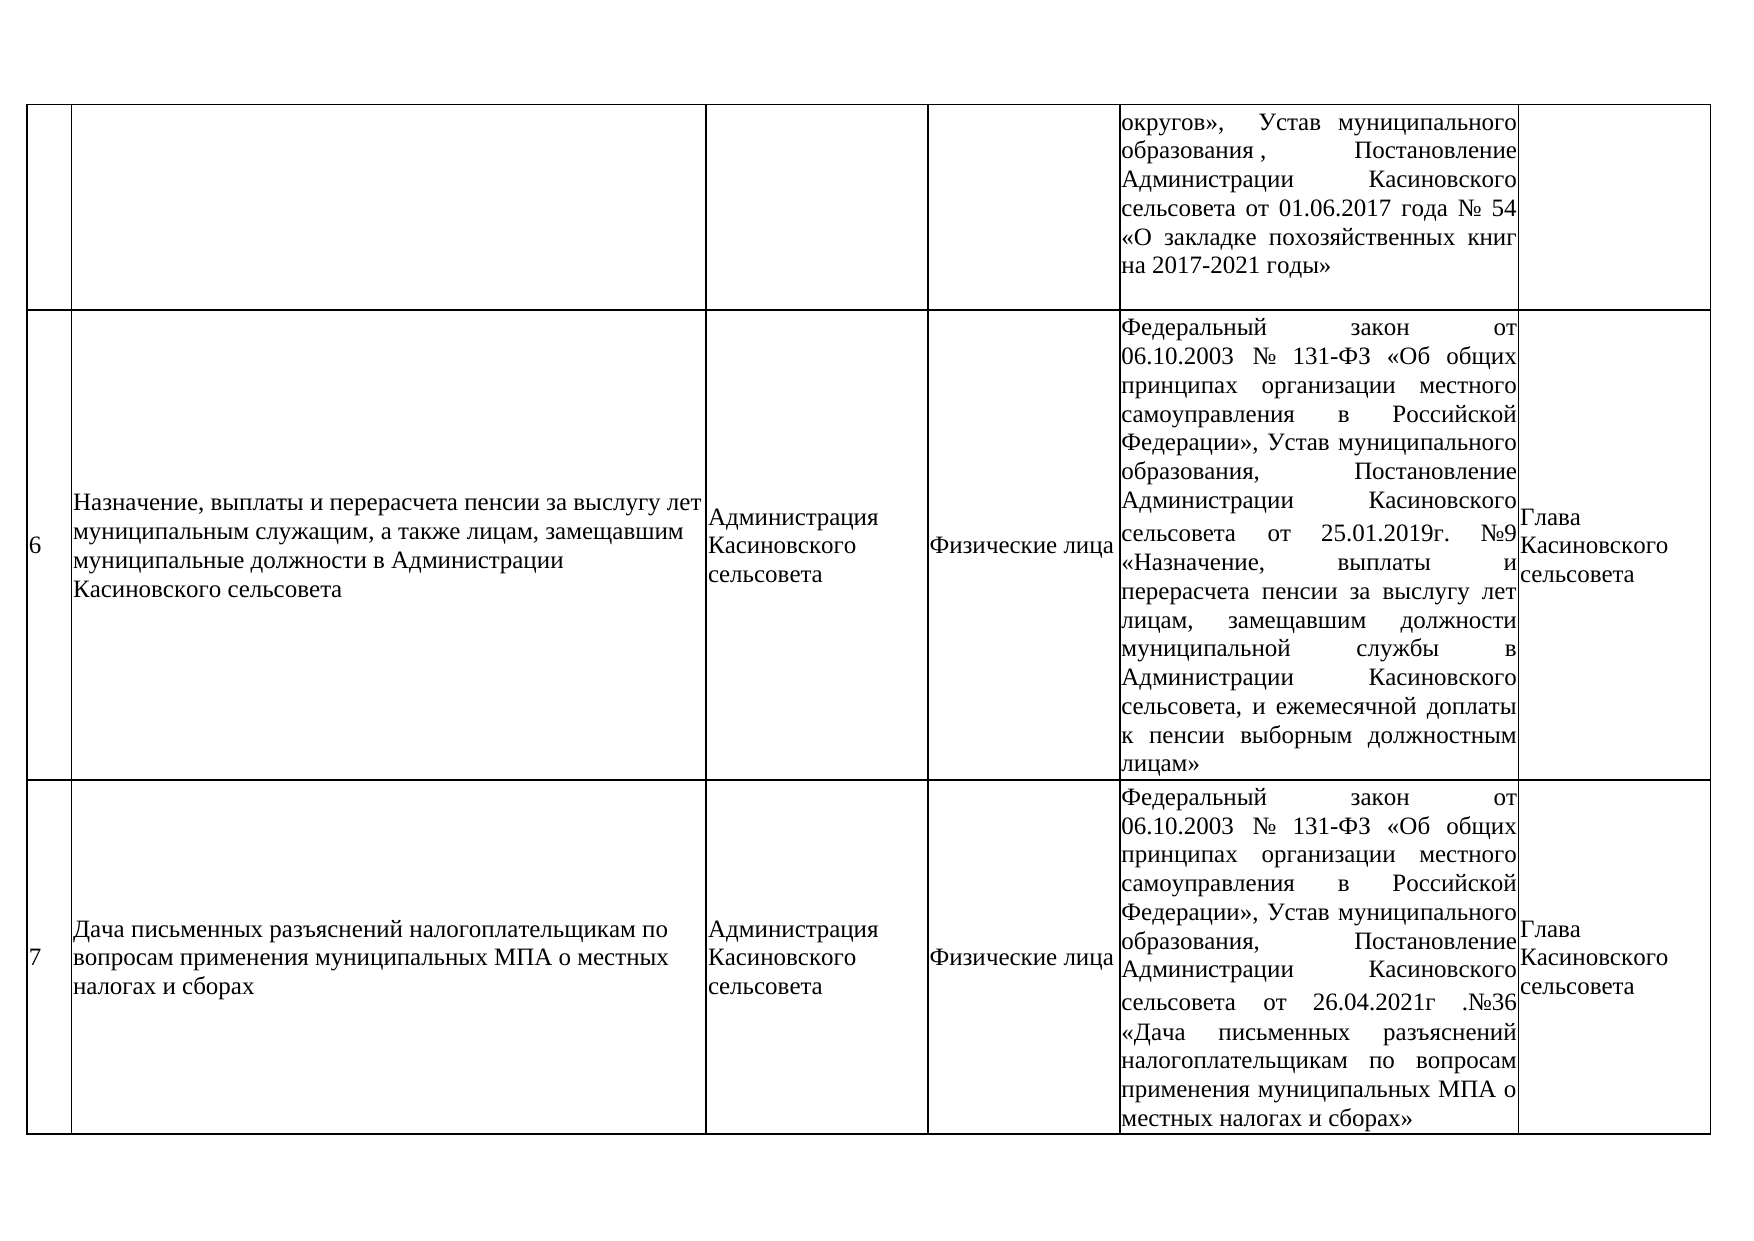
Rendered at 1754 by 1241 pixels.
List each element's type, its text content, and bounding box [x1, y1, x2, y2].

table_cell 5 [28, 105, 71, 309]
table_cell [1121, 105, 1518, 309]
table_cell Физические лица [929, 311, 1119, 779]
table_cell Федеральный закон от 06.10.2003 № 131-ФЗ «Об общих принципах организации местного самоуправления в Российской Федерации», Устав муниципального образования, Постановление Администрации Касиновского сельсовета от 25.01.2019г. №9 «Назначение, выплаты и перерасчета пенсии за выслугу лет лицам, замещавшим должности муниципальной службы в Администрации Касиновского сельсовета, и ежемесячной доплаты к пенсии выборным должностным лицам» [1121, 311, 1518, 779]
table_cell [72, 105, 705, 309]
table_cell Администрация Касиновского сельсовета [707, 311, 927, 779]
table_cell 6 [28, 311, 71, 779]
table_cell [707, 105, 927, 309]
table_cell Дача письменных разъяснений налогоплательщикам по вопросам применения муниципальных МПА о местных налогах и сборах [72, 781, 705, 1133]
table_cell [929, 105, 1119, 309]
table_cell Глава Касиновского сельсовета [1519, 311, 1710, 779]
table_cell Глава Касиновского сельсовета [1519, 781, 1710, 1133]
table_cell Назначение, выплаты и перерасчета пенсии за выслугу лет муниципальным служащим, а также лицам, замещавшим муниципальные должности в Администрации Касиновского сельсовета [72, 311, 705, 779]
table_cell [1519, 105, 1710, 309]
table_cell 7 [28, 781, 71, 1133]
table_cell Администрация Касиновского сельсовета [707, 781, 927, 1133]
table_cell Федеральный закон от 06.10.2003 № 131-ФЗ «Об общих принципах организации местного самоуправления в Российской Федерации», Устав муниципального образования, Постановление Администрации Касиновского сельсовета от 26.04.2021г .№36 «Дача письменных разъяснений налогоплательщикам по вопросам применения муниципальных МПА о местных налогах и сборах» [1121, 781, 1518, 1133]
table_cell Физические лица [929, 781, 1119, 1133]
